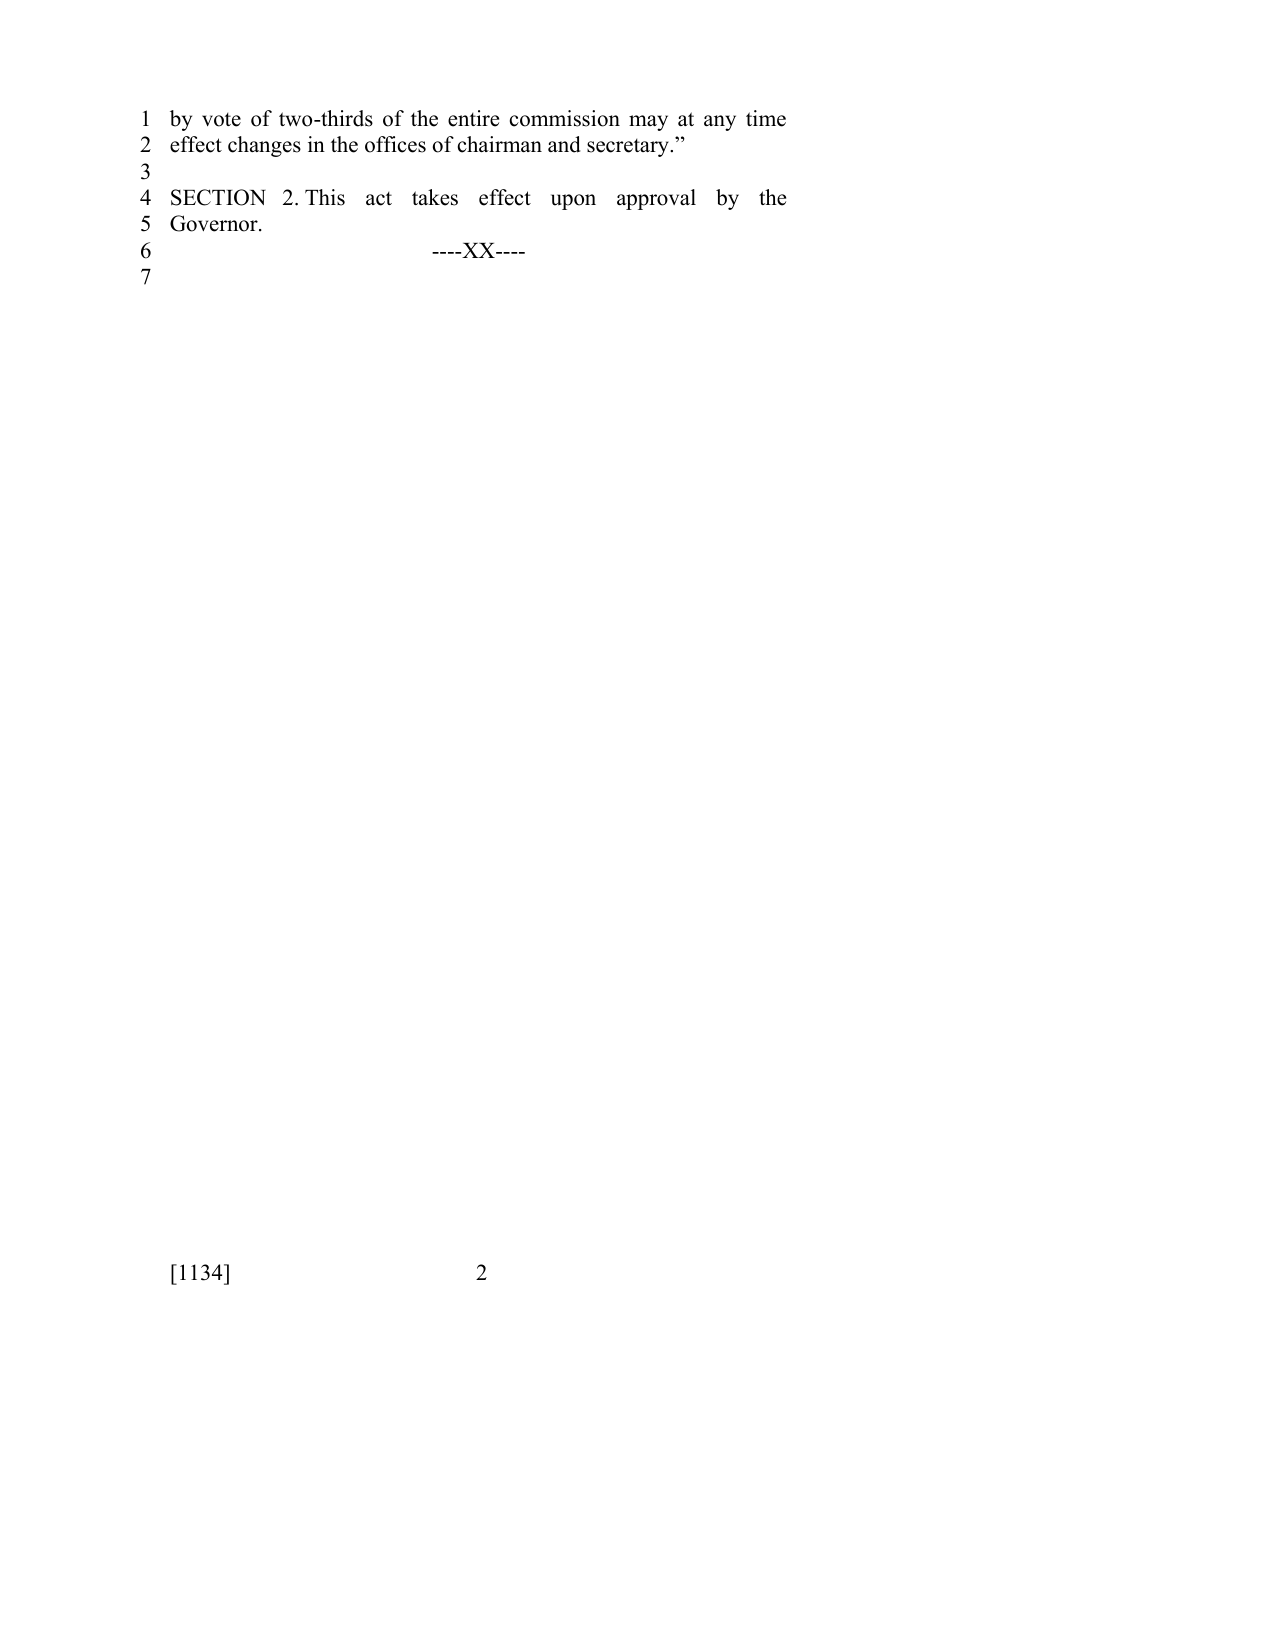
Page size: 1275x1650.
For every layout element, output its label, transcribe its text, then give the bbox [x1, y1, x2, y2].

text ----XX---- [169, 237, 787, 263]
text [169, 105, 787, 158]
text SECTION 2. This act takes effect upon approval by the Governor. [169, 184, 787, 237]
